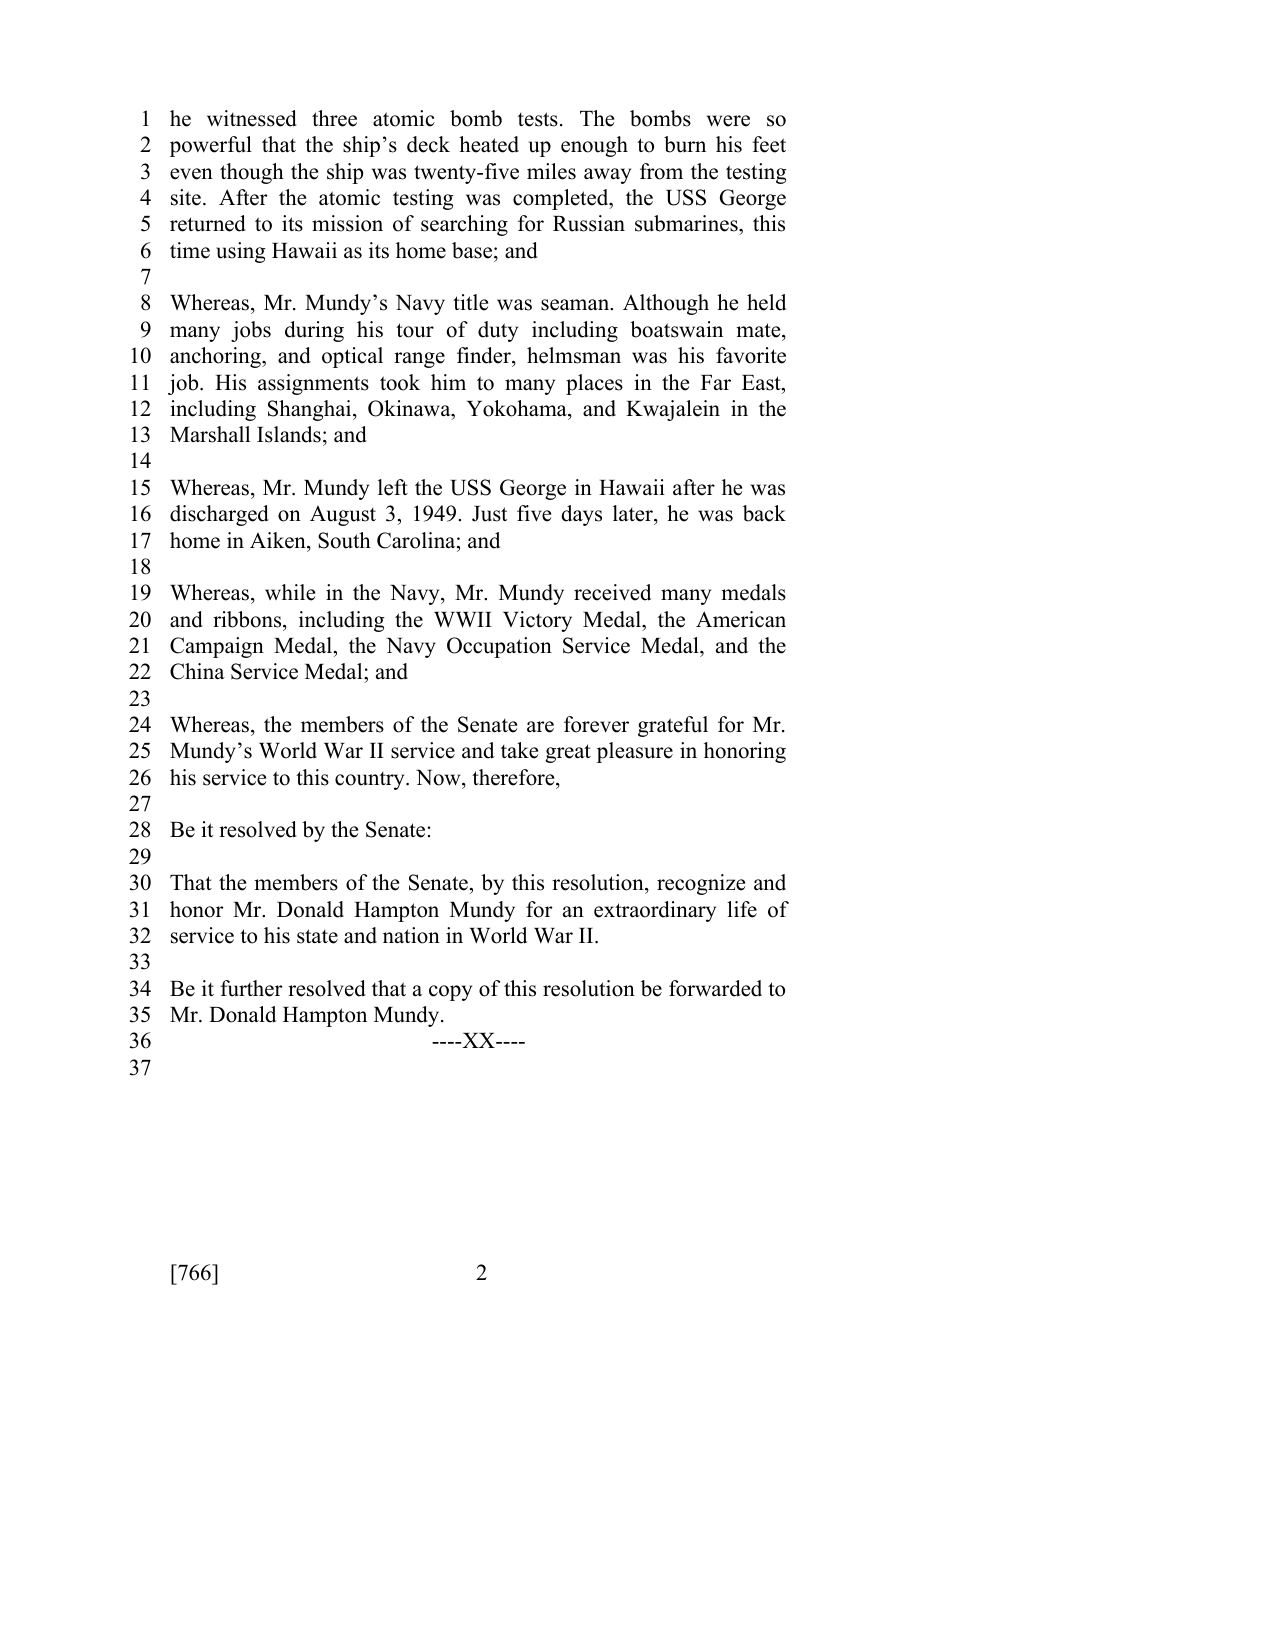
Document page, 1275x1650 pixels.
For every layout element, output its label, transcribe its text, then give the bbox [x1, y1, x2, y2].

text Whereas, Mr. Mundy left the USS George in Hawaii after he was discharged on August 3, 1949. Just five days later, he was back home in Aiken, South Carolina; and [169, 474, 787, 553]
text Whereas, Mr. Mundy’s Navy title was seaman. Although he held many jobs during his tour of duty including boatswain mate, anchoring, and optical range finder, helmsman was his favorite job. His assignments took him to many places in the Far East, including Shanghai, Okinawa, Yokohama, and Kwajalein in the Marshall Islands; and [169, 289, 787, 448]
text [169, 105, 787, 263]
text Whereas, while in the Navy, Mr. Mundy received many medals and ribbons, including the WWII Victory Medal, the American Campaign Medal, the Navy Occupation Service Medal, and the China Service Medal; and [169, 579, 787, 685]
text ----XX---- [169, 1027, 787, 1054]
text That the members of the Senate, by this resolution, recognize and honor Mr. Donald Hampton Mundy for an extraordinary life of service to his state and nation in World War II. [169, 869, 787, 948]
text Be it further resolved that a copy of this resolution be forwarded to Mr. Donald Hampton Mundy. [169, 975, 787, 1027]
text Be it resolved by the Senate: [169, 817, 787, 843]
text Whereas, the members of the Senate are forever grateful for Mr. Mundy’s World War II service and take great pleasure in honoring his service to this country. Now, therefore, [169, 711, 787, 790]
